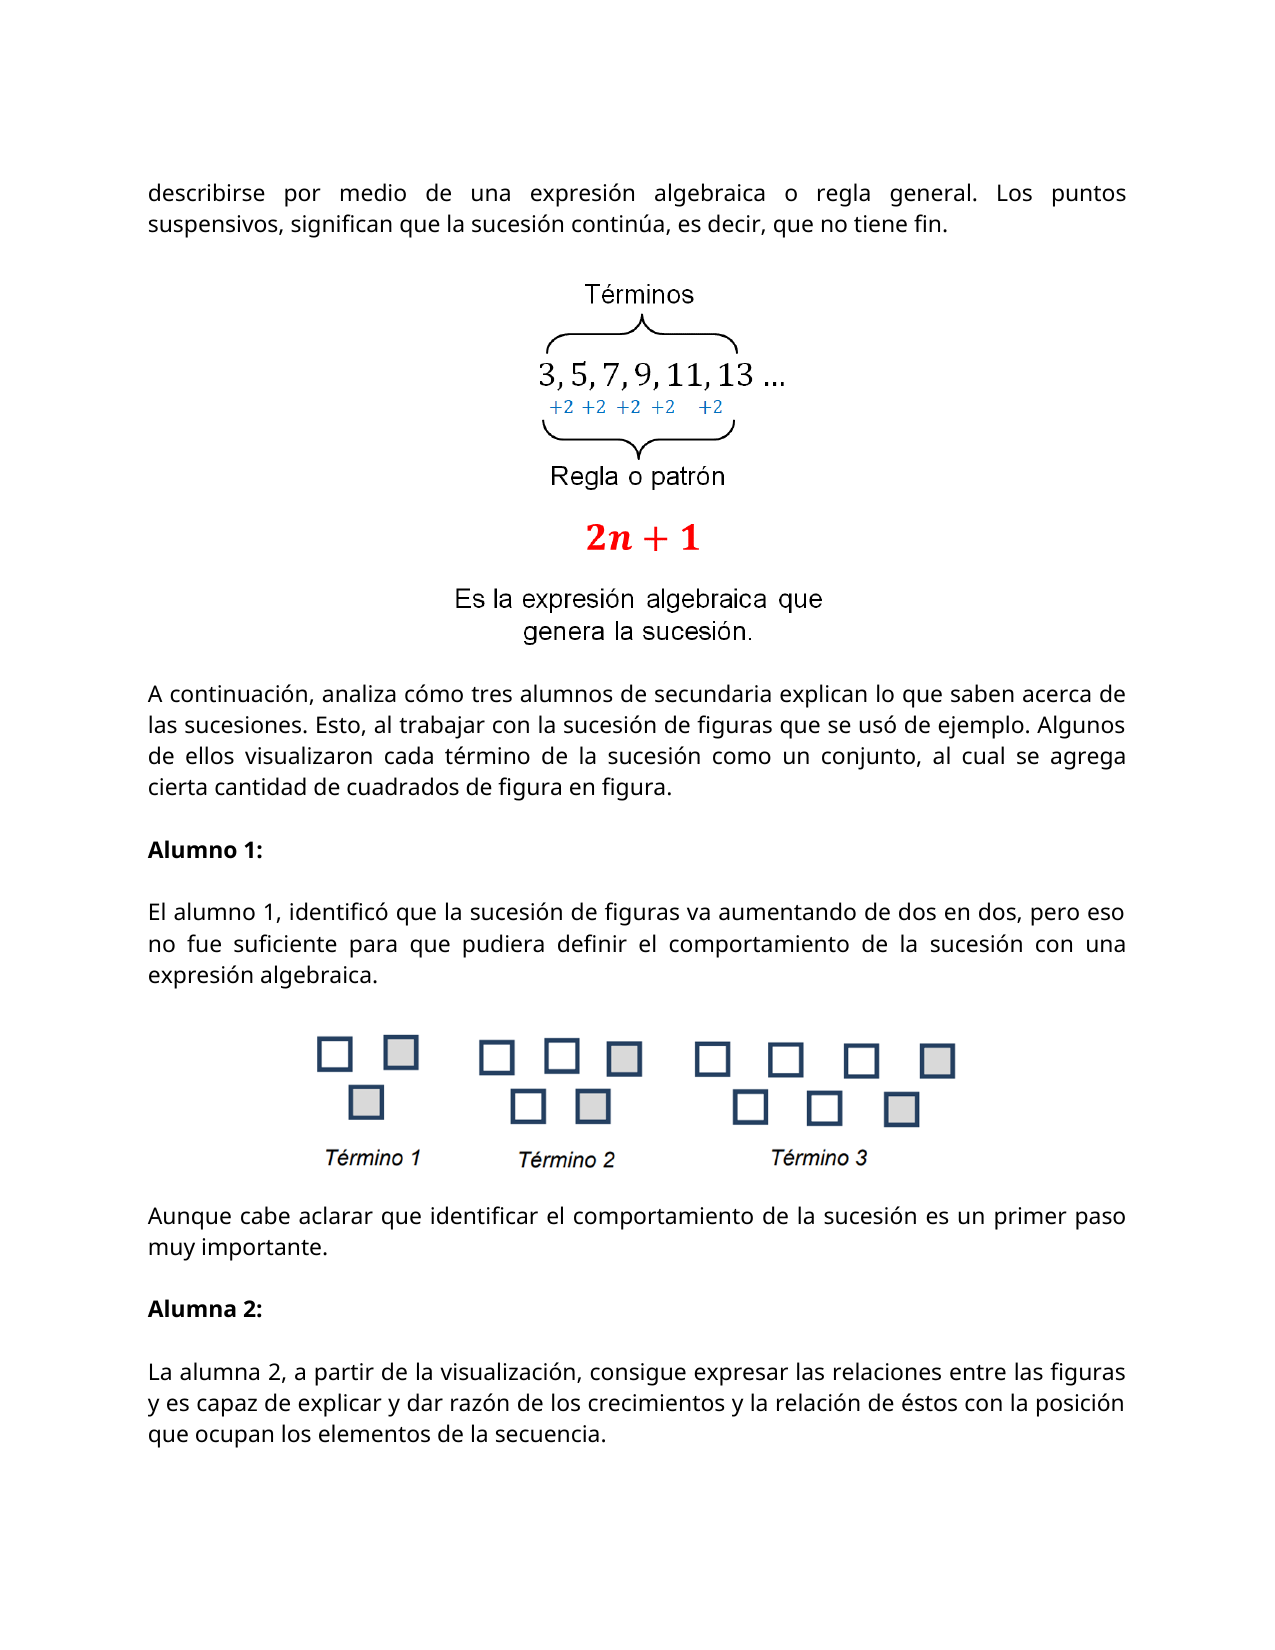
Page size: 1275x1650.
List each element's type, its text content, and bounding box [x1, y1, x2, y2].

text Alumna 2: [148, 1293, 1127, 1324]
picture [297, 1021, 978, 1169]
text El alumno 1, identificó que la sucesión de figuras va aumentando de dos en dos, pero eso no fue suficiente para que pudiera definir el comportamiento de la sucesión con una expresión algebraica. [148, 896, 1127, 990]
text Alumno 1: [148, 834, 1127, 865]
text Aunque cabe aclarar que identificar el comportamiento de la sucesión es un primer paso muy importante. [148, 1199, 1127, 1262]
text La alumna 2, a partir de la visualización, consigue expresar las relaciones entre las figuras y es capaz de explicar y dar razón de los crecimientos y la relación de éstos con la posición que ocupan los elementos de la secuencia. [148, 1356, 1127, 1449]
picture [443, 271, 832, 647]
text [148, 177, 1127, 240]
text A continuación, analiza cómo tres alumnos de secundaria explican lo que saben acerca de las sucesiones. Esto, al trabajar con la sucesión de figuras que se usó de ejemplo. Algunos de ellos visualizaron cada término de la sucesión como un conjunto, al cual se agrega cierta cantidad de cuadrados de figura en figura. [148, 677, 1127, 802]
